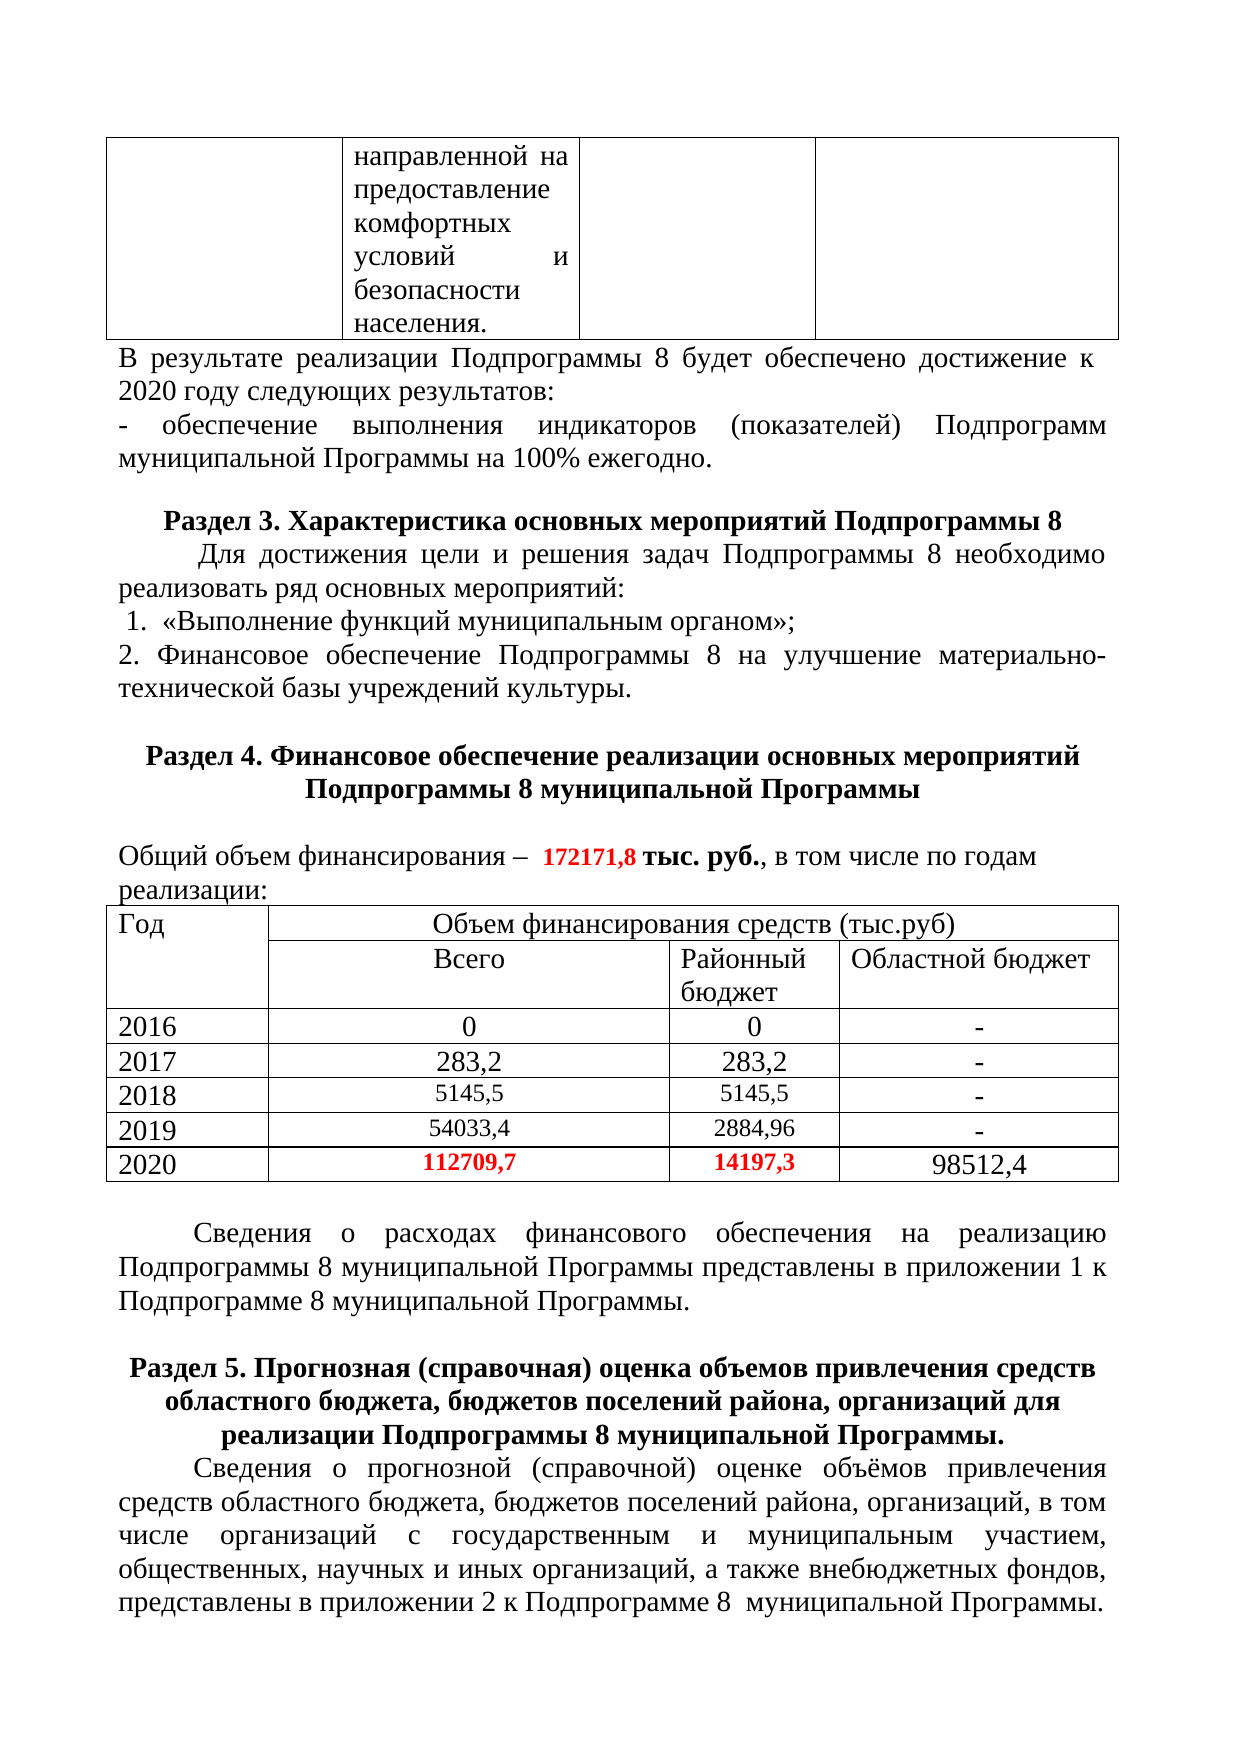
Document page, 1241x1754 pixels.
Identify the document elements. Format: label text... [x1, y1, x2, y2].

text - обеспечение выполнения индикаторов (показателей) Подпрограмм муниципальной Программы на 100% ежегодно. [118, 407, 1107, 474]
text 2. Финансовое обеспечение Подпрограммы 8 на улучшение материально-технической базы учреждений культуры. [118, 637, 1107, 704]
text 1. «Выполнение функций муниципальным органом»; [118, 603, 1107, 637]
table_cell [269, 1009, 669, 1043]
text Раздел 4. Финансовое обеспечение реализации основных мероприятий Подпрограммы 8 муниципальной Программы [118, 738, 1107, 805]
text Общий объем финансирования – 172171,8 тыс. руб., в том числе по годам реализации: [118, 838, 1107, 905]
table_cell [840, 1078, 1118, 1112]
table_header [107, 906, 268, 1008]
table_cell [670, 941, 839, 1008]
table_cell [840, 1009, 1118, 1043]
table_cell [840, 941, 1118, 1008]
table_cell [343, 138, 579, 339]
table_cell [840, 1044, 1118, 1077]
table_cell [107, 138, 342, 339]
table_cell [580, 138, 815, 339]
text Для достижения цели и решения задач Подпрограммы 8 необходимо реализовать ряд основных мероприятий: [118, 536, 1107, 603]
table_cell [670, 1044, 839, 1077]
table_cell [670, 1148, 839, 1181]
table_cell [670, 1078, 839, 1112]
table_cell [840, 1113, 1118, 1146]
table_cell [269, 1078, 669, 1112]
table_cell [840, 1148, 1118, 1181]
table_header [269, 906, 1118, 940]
text В результате реализации Подпрограммы 8 будет обеспечено достижение к 2020 году следующих результатов: [118, 340, 1107, 407]
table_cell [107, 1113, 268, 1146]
text Раздел 3. Характеристика основных мероприятий Подпрограммы 8 [118, 503, 1107, 536]
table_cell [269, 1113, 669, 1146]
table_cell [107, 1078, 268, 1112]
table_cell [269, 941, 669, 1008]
text Раздел 5. Прогнозная (справочная) оценка объемов привлечения средств областного бюджета, бюджетов поселений района, организаций для реализации Подпрограммы 8 муниципальной Программы. [118, 1350, 1107, 1450]
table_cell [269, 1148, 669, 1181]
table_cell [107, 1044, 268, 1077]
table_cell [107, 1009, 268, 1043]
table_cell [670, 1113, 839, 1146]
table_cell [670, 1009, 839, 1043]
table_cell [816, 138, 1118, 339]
text Сведения о прогнозной (справочной) оценке объёмов привлечения средств областного бюджета, бюджетов поселений района, организаций, в том числе организаций с государственным и муниципальным участием, общественных, научных и иных организаций, а также внебюджетных фондов, представлены в приложении 2 к Подпрограмме 8 муниципальной Программы. [118, 1450, 1107, 1618]
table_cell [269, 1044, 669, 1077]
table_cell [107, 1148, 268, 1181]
text Сведения о расходах финансового обеспечения на реализацию Подпрограммы 8 муниципальной Программы представлены в приложении 1 к Подпрограмме 8 муниципальной Программы. [118, 1216, 1107, 1316]
